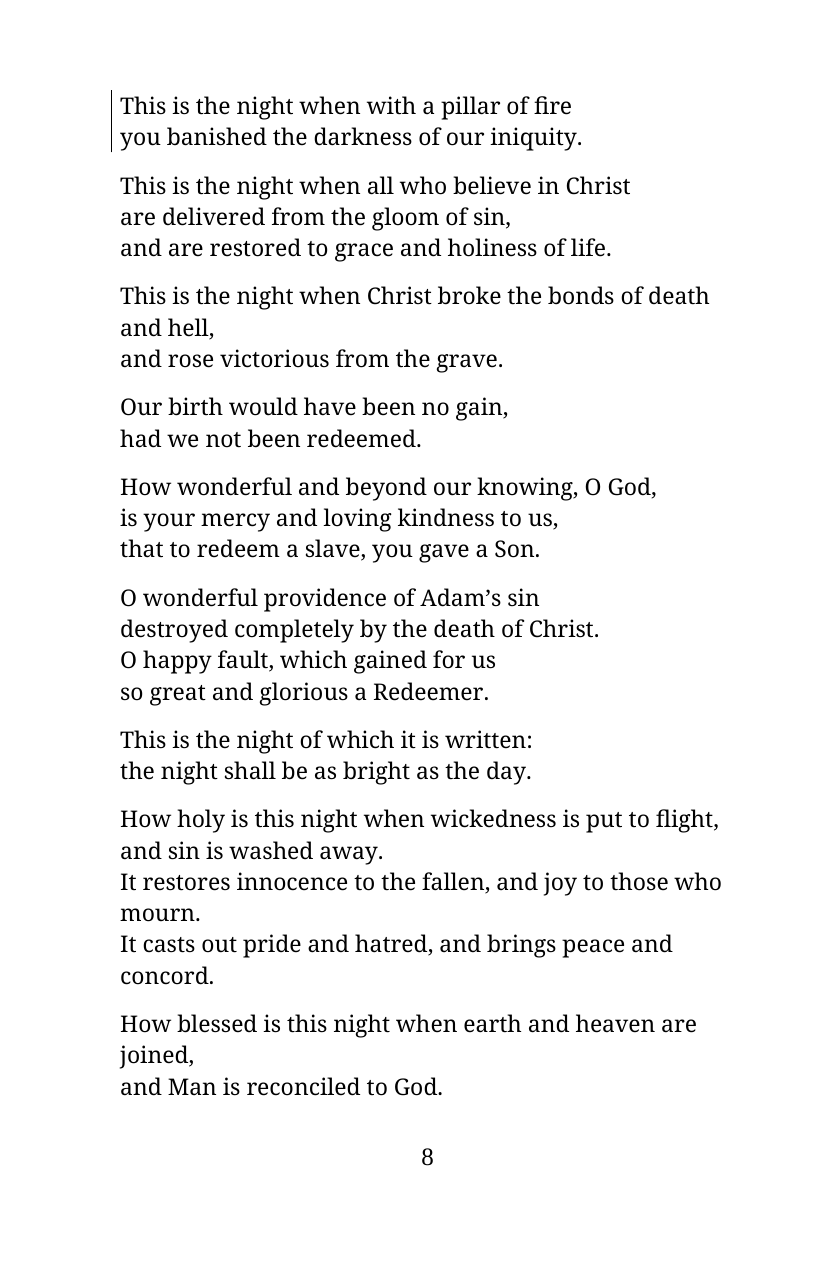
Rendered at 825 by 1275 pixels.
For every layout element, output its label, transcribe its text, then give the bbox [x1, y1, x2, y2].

text so great and glorious a Redeemer. [120, 675, 735, 707]
text O wonderful providence of Adam’s sin [120, 582, 735, 613]
text is your mercy and loving kindness to us, [120, 502, 735, 533]
text How wonderful and beyond our knowing, O God, [120, 471, 735, 502]
text This is the night of which it is written: [120, 724, 735, 755]
text It restores innocence to the fallen, and joy to those who mourn. [120, 866, 735, 928]
text This is the night when all who believe in Christ [120, 169, 735, 201]
text and Man is reconciled to God. [120, 1070, 735, 1102]
text It casts out pride and hatred, and brings peace and concord. [120, 928, 735, 991]
text This is the night when with a pillar of fire [120, 90, 735, 121]
text the night shall be as bright as the day. [120, 755, 735, 786]
text How holy is this night when wickedness is put to flight, [120, 803, 735, 834]
text and rose victorious from the grave. [120, 343, 735, 374]
text This is the night when Christ broke the bonds of death and hell, [120, 280, 735, 343]
text that to redeem a slave, you gave a Son. [120, 533, 735, 564]
text are delivered from the gloom of sin, [120, 201, 735, 232]
text Our birth would have been no gain, [120, 391, 735, 422]
text destroyed completely by the death of Christ. [120, 613, 735, 644]
text How blessed is this night when earth and heaven are joined, [120, 1008, 735, 1070]
text you banished the darkness of our iniquity. [120, 121, 735, 152]
text had we not been redeemed. [120, 422, 735, 454]
text and sin is washed away. [120, 834, 735, 866]
text and are restored to grace and holiness of life. [120, 232, 735, 263]
text O happy fault, which gained for us [120, 644, 735, 675]
